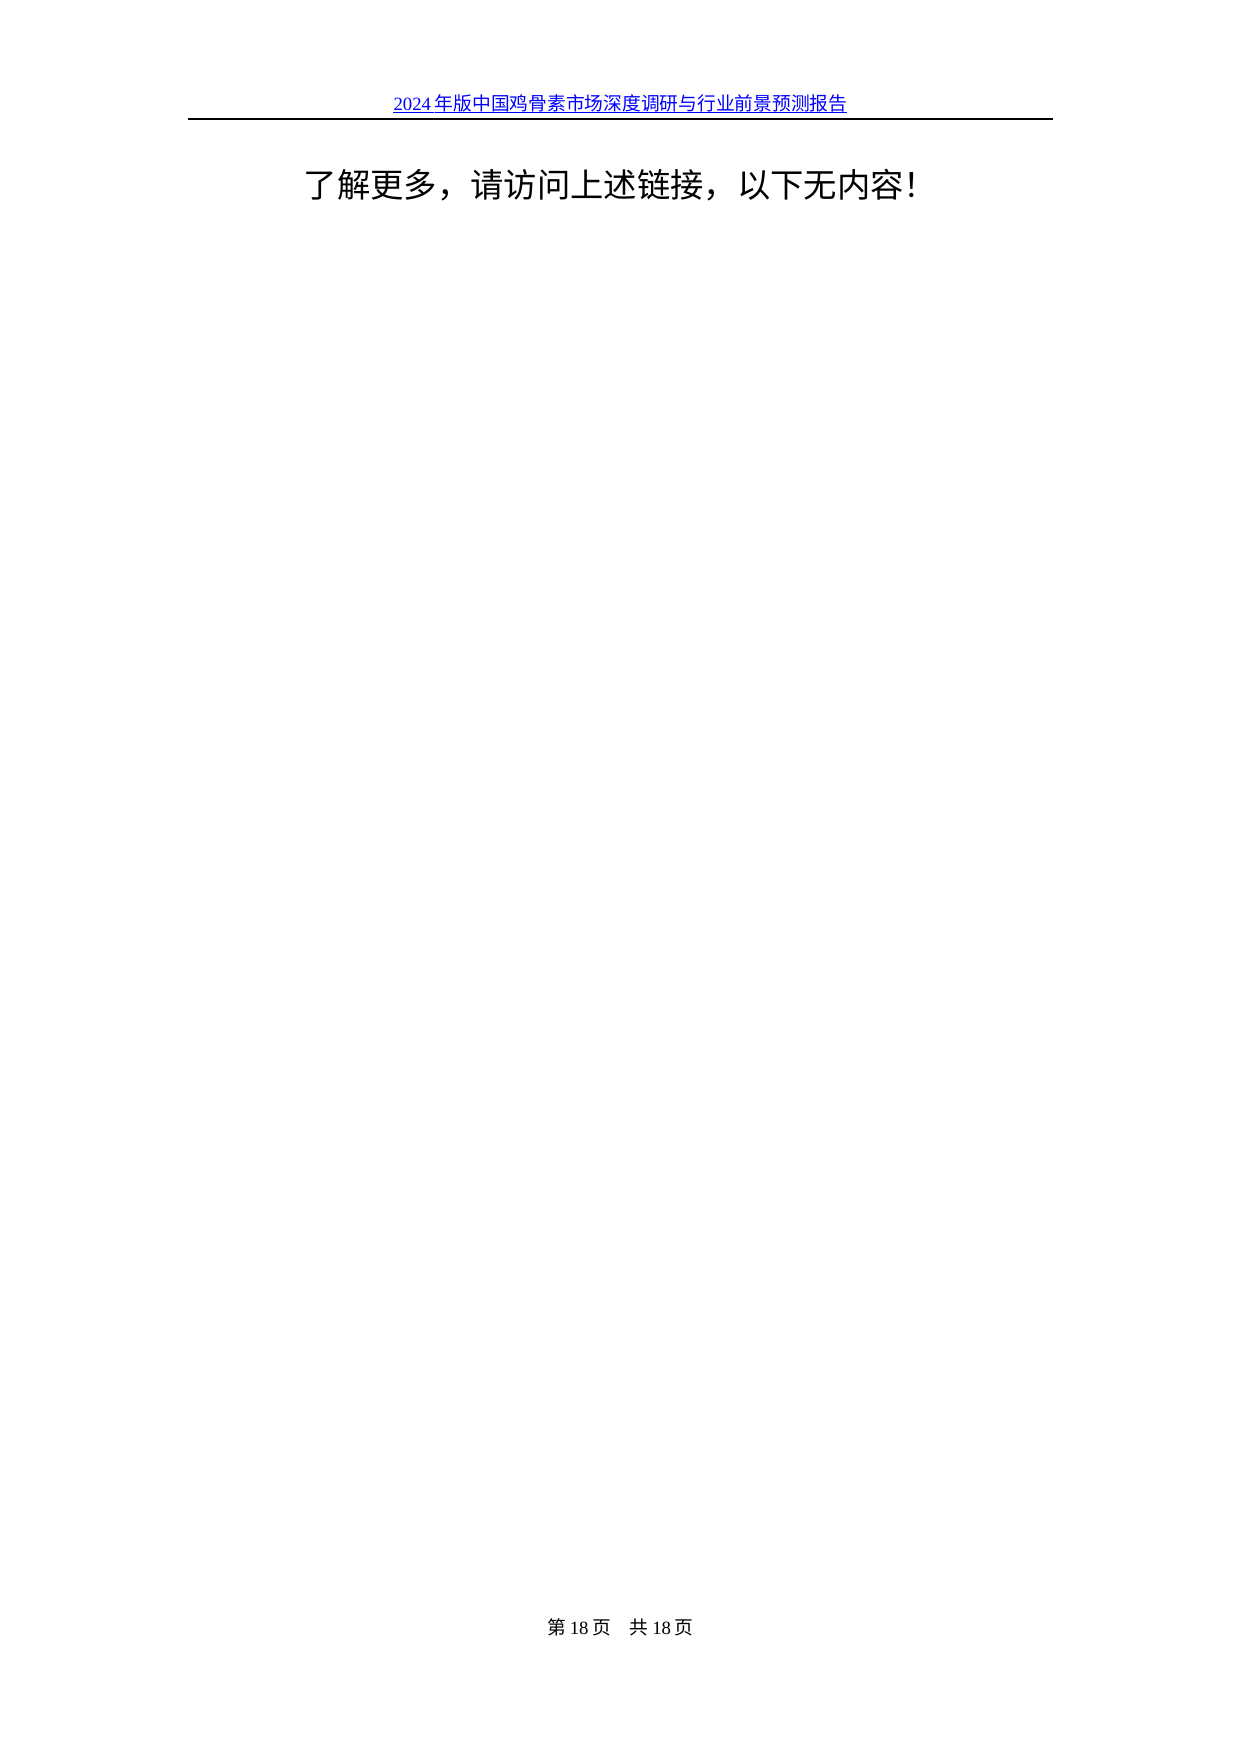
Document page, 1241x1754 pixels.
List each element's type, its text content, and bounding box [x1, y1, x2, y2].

title 了解更多，请访问上述链接，以下无内容！ [187, 150, 1053, 215]
